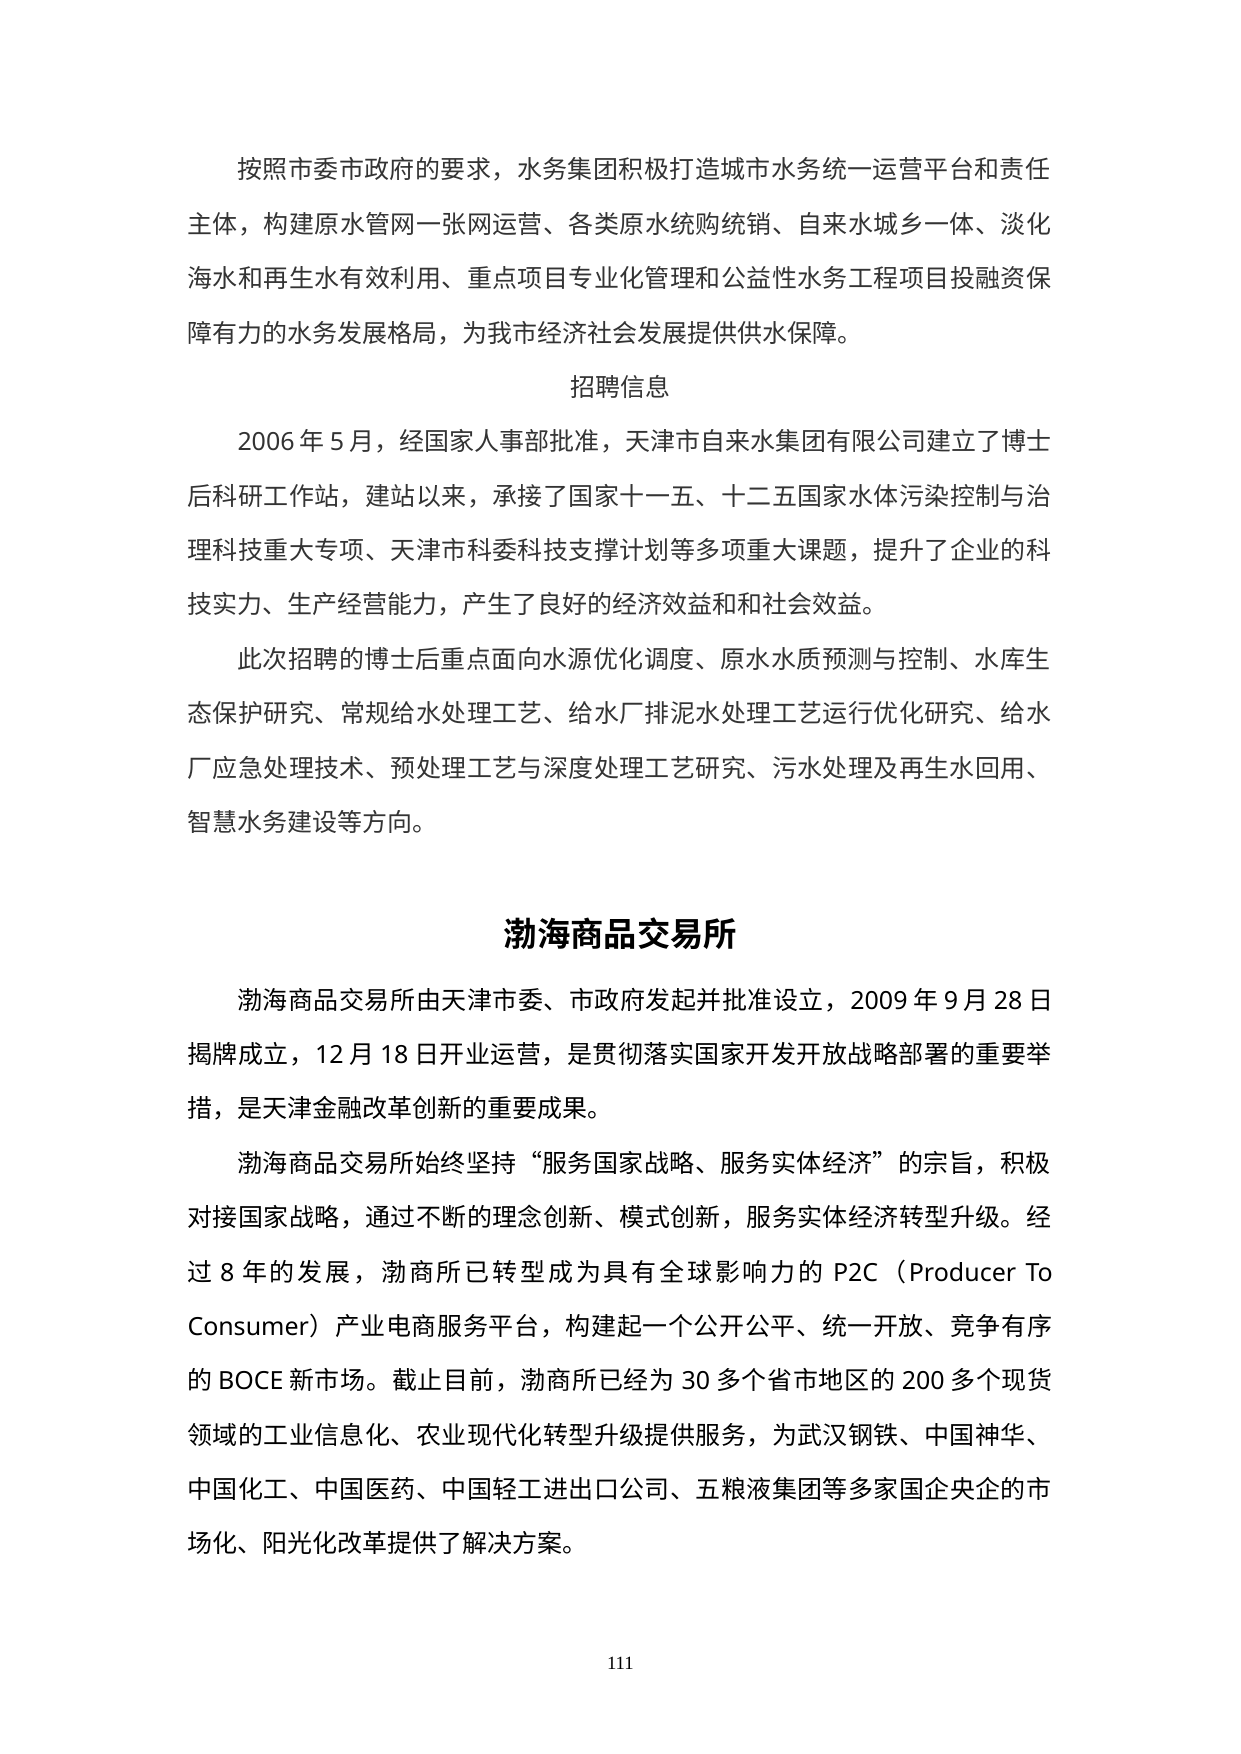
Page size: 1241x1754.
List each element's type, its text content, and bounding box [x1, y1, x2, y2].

text 招聘信息 [187, 367, 1053, 404]
text 此次招聘的博士后重点面向水源优化调度、原水水质预测与控制、水库生态保护研究、常规给水处理工艺、给水厂排泥水处理工艺运行优化研究、给水厂应急处理技术、预处理工艺与深度处理工艺研究、污水处理及再生水回用、智慧水务建设等方向。 [187, 639, 1053, 839]
text 2006年5月，经国家人事部批准，天津市自来水集团有限公司建立了博士后科研工作站，建站以来，承接了国家十一五、十二五国家水体污染控制与治理科技重大专项、天津市科委科技支撑计划等多项重大课题，提升了企业的科技实力、生产经营能力，产生了良好的经济效益和和社会效益。 [187, 422, 1053, 621]
subtitle 渤海商品交易所 [187, 908, 1053, 956]
text 按照市委市政府的要求，水务集团积极打造城市水务统一运营平台和责任主体，构建原水管网一张网运营、各类原水统购统销、自来水城乡一体、淡化海水和再生水有效利用、重点项目专业化管理和公益性水务工程项目投融资保障有力的水务发展格局，为我市经济社会发展提供供水保障。 [187, 150, 1053, 349]
text 渤海商品交易所始终坚持“服务国家战略、服务实体经济”的宗旨，积极对接国家战略，通过不断的理念创新、模式创新，服务实体经济转型升级。经过8年的发展，渤商所已转型成为具有全球影响力的P2C（Producer To Consumer）产业电商服务平台，构建起一个公开公平、统一开放、竞争有序的BOCE新市场。截止目前，渤商所已经为30多个省市地区的200多个现货领域的工业信息化、农业现代化转型升级提供服务，为武汉钢铁、中国神华、中国化工、中国医药、中国轻工进出口公司、五粮液集团等多家国企央企的市场化、阳光化改革提供了解决方案。 [187, 1143, 1053, 1560]
text 渤海商品交易所由天津市委、市政府发起并批准设立，2009年9月28日揭牌成立，12月18日开业运营，是贯彻落实国家开发开放战略部署的重要举措，是天津金融改革创新的重要成果。 [187, 980, 1053, 1125]
